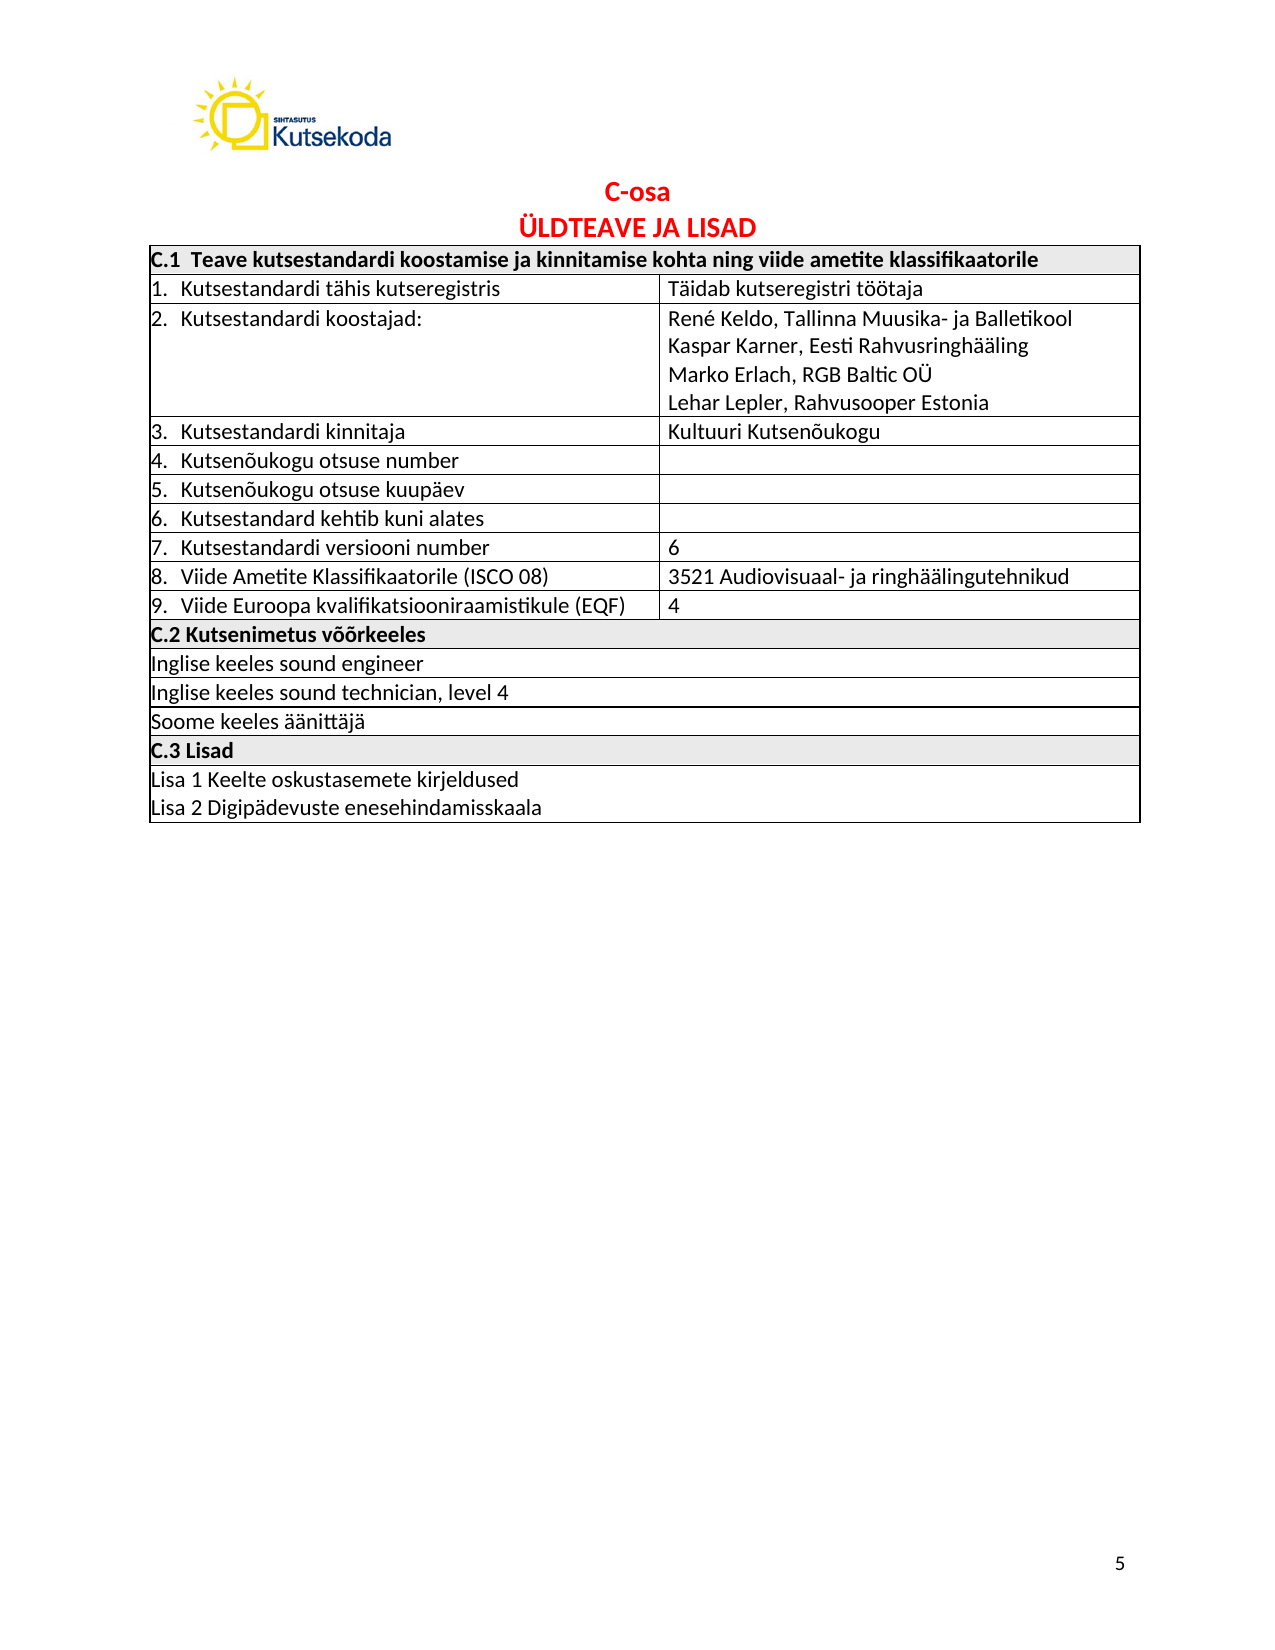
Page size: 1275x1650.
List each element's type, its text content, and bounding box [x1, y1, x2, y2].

table_cell Kutsestandard kehtib kuni alates [151, 504, 659, 532]
table_cell Kutsestandardi koostajad: [151, 304, 659, 416]
table_cell René Keldo, Tallinna Muusika- ja Balletikool Kaspar Karner, Eesti Rahvusringhääling Marko Erlach, RGB Baltic OÜ Lehar Lepler, Rahvusooper Estonia [660, 304, 1139, 416]
table_cell Kutsestandardi kinnitaja [151, 417, 659, 445]
table_cell Lisa 1 Keelte oskustasemete kirjeldused Lisa 2 Digipädevuste enesehindamisskaala [151, 766, 1139, 822]
table_cell 3521 Audiovisuaal- ja ringhäälingutehnikud [660, 562, 1139, 590]
table_cell Kutsenõukogu otsuse number [151, 446, 659, 474]
table_cell Kutsestandardi versiooni number [151, 533, 659, 561]
table_cell Inglise keeles sound technician, level 4 [151, 678, 1139, 706]
table_cell Viide Ametite Klassifikaatorile (ISCO 08) [151, 562, 659, 590]
table_cell Kutsenõukogu otsuse kuupäev [151, 475, 659, 503]
table_header C.1 Teave kutsestandardi koostamise ja kinnitamise kohta ning viide ametite klassifikaatorile [151, 246, 1139, 273]
table_cell Viide Euroopa kvalifikatsiooniraamistikule (EQF) [151, 591, 659, 619]
table_cell 4 [660, 591, 1139, 619]
table_cell Inglise keeles sound engineer [151, 649, 1139, 677]
table_cell Täidab kutseregistri töötaja [660, 275, 1139, 303]
table_cell [660, 504, 1139, 532]
table_cell [660, 446, 1139, 474]
table_cell C.3 Lisad [151, 736, 1139, 764]
text C-osa [150, 173, 1125, 209]
table_cell [660, 475, 1139, 503]
picture [150, 72, 433, 171]
table_cell Kutsestandardi tähis kutseregistris [151, 275, 659, 303]
table_cell C.2 Kutsenimetus võõrkeeles [151, 620, 1139, 648]
table_cell Kultuuri Kutsenõukogu [660, 417, 1139, 445]
table_cell Soome keeles äänittäjä [151, 708, 1139, 735]
table_cell 6 [660, 533, 1139, 561]
text ÜLDTEAVE JA LISAD [150, 209, 1125, 244]
